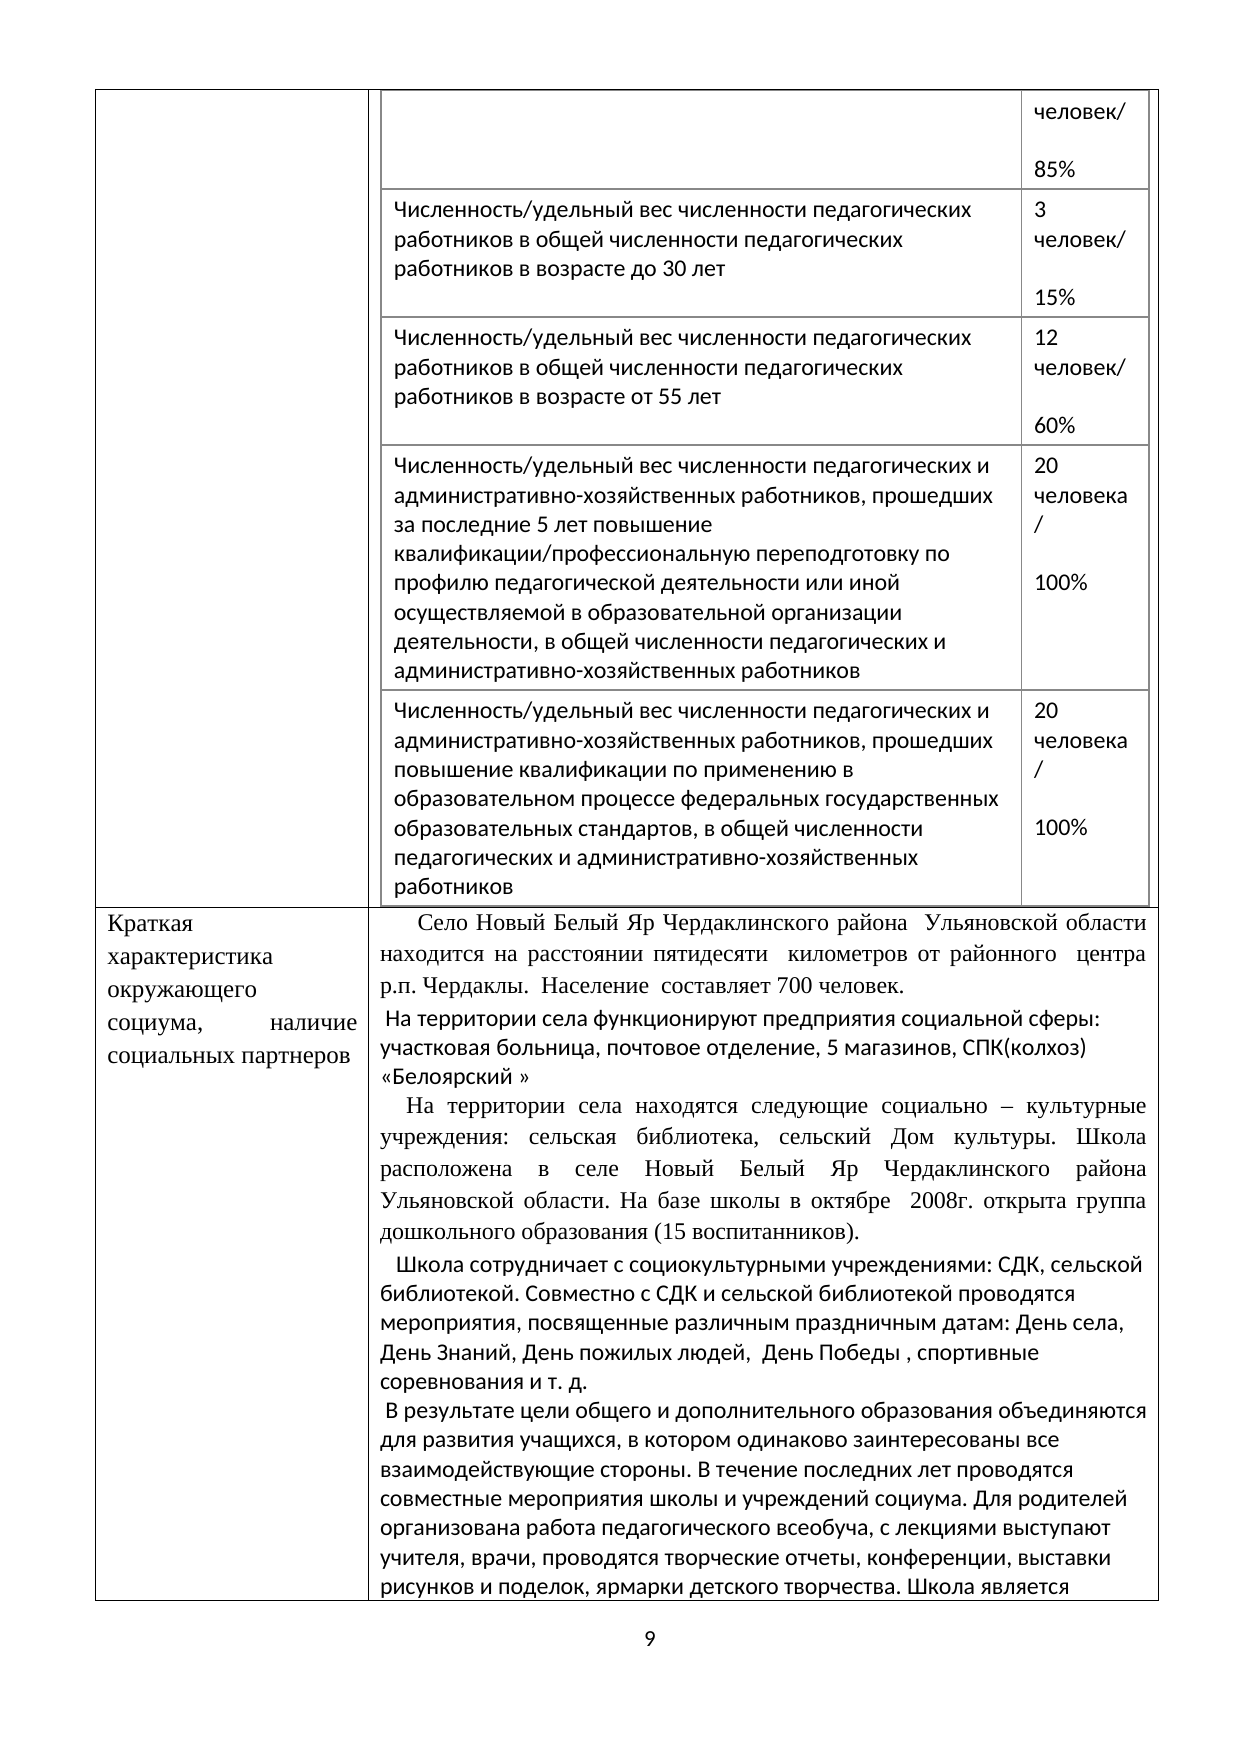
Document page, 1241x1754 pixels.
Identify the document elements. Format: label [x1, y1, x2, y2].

table_cell [369, 90, 380, 907]
table_cell [369, 908, 1158, 1600]
table_cell [1150, 90, 1158, 907]
table_cell [96, 90, 368, 907]
table_cell [96, 908, 368, 1600]
